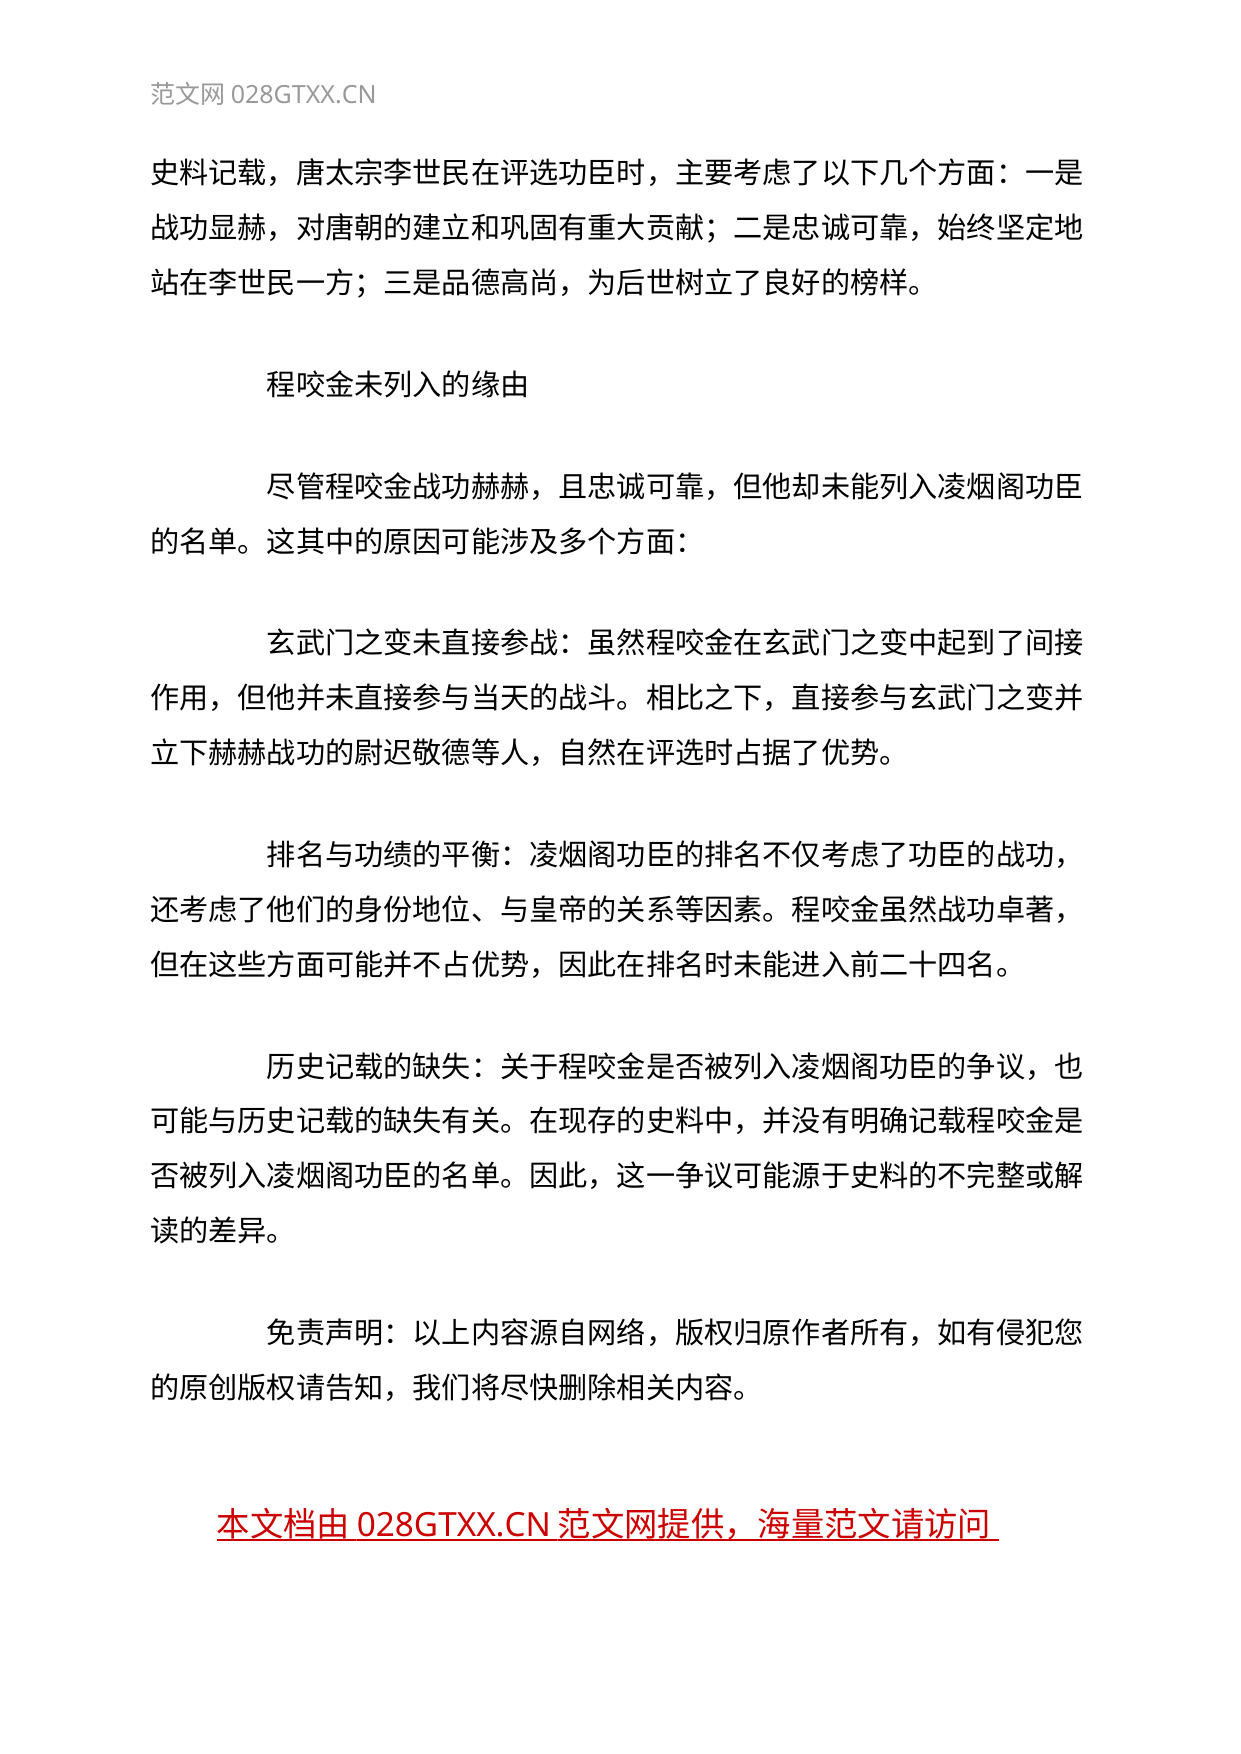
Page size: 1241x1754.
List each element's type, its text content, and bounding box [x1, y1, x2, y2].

text 尽管程咬金战功赫赫，且忠诚可靠，但他却未能列入凌烟阁功臣的名单。这其中的原因可能涉及多个方面： [150, 463, 1090, 561]
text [150, 1497, 1090, 1546]
text 排名与功绩的平衡：凌烟阁功臣的排名不仅考虑了功臣的战功，还考虑了他们的身份地位、与皇帝的关系等因素。程咬金虽然战功卓著，但在这些方面可能并不占优势，因此在排名时未能进入前二十四名。 [150, 832, 1090, 984]
text 免责声明：以上内容源自网络，版权归原作者所有，如有侵犯您的原创版权请告知，我们将尽快删除相关内容。 [150, 1309, 1090, 1407]
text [150, 150, 1090, 302]
text 玄武门之变未直接参战：虽然程咬金在玄武门之变中起到了间接作用，但他并未直接参与当天的战斗。相比之下，直接参与玄武门之变并立下赫赫战功的尉迟敬德等人，自然在评选时占据了优势。 [150, 620, 1090, 772]
text 程咬金未列入的缘由 [150, 362, 1090, 404]
text 历史记载的缺失：关于程咬金是否被列入凌烟阁功臣的争议，也可能与历史记载的缺失有关。在现存的史料中，并没有明确记载程咬金是否被列入凌烟阁功臣的名单。因此，这一争议可能源于史料的不完整或解读的差异。 [150, 1043, 1090, 1250]
